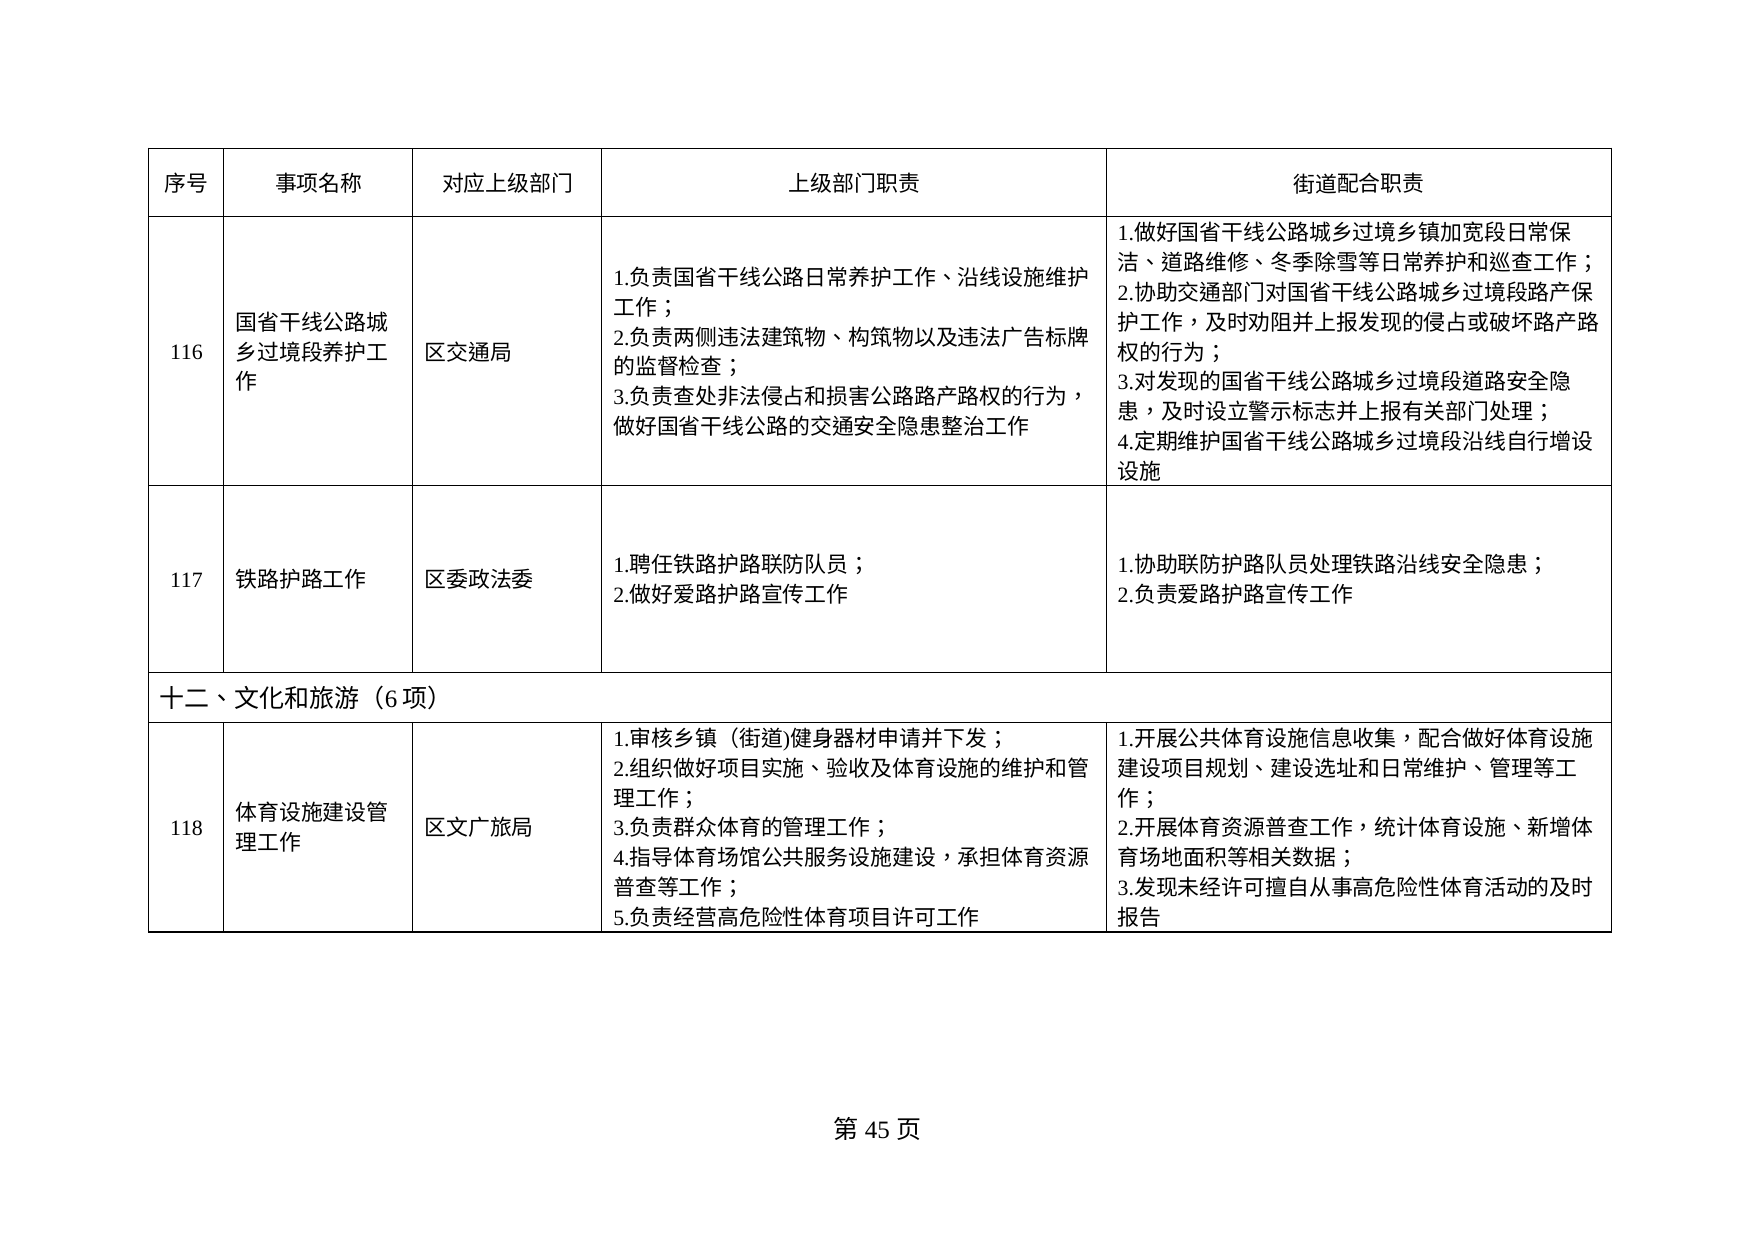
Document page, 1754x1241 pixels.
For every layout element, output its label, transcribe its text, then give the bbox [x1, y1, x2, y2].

table_cell 116 [149, 217, 223, 485]
table_cell 国省干线公路城乡过境段养护工作 [224, 217, 412, 485]
table_header 对应上级部门 [413, 149, 601, 216]
table_cell 1.负责国省干线公路日常养护工作、沿线设施维护工作； 2.负责两侧违法建筑物、构筑物以及违法广告标牌的监督检查； 3.负责查处非法侵占和损害公路路产路权的行为，做好国省干线公路的交通安全隐患整治工作 [602, 217, 1106, 485]
table_cell 1.审核乡镇（街道)健身器材申请并下发； 2.组织做好项目实施、验收及体育设施的维护和管理工作； 3.负责群众体育的管理工作； 4.指导体育场馆公共服务设施建设，承担体育资源普查等工作； 5.负责经营高危险性体育项目许可工作 [602, 723, 1106, 931]
table_header 事项名称 [224, 149, 412, 216]
table_cell 1.协助联防护路队员处理铁路沿线安全隐患； 2.负责爱路护路宣传工作 [1107, 486, 1611, 672]
table_cell 区委政法委 [413, 486, 601, 672]
table_cell 区交通局 [413, 217, 601, 485]
table_cell 1.开展公共体育设施信息收集，配合做好体育设施建设项目规划、建设选址和日常维护、管理等工作； 2.开展体育资源普查工作，统计体育设施、新增体育场地面积等相关数据； 3.发现未经许可擅自从事高危险性体育活动的及时报告 [1107, 723, 1611, 931]
table_header 上级部门职责 [602, 149, 1106, 216]
table_cell 118 [149, 723, 223, 931]
table_cell 117 [149, 486, 223, 672]
table_cell 区文广旅局 [413, 723, 601, 931]
table_header 序号 [149, 149, 223, 216]
table_cell 1.做好国省干线公路城乡过境乡镇加宽段日常保洁、道路维修、冬季除雪等日常养护和巡查工作； 2.协助交通部门对国省干线公路城乡过境段路产保护工作，及时劝阻并上报发现的侵占或破坏路产路权的行为； 3.对发现的国省干线公路城乡过境段道路安全隐患，及时设立警示标志并上报有关部门处理； 4.定期维护国省干线公路城乡过境段沿线自行增设设施 [1107, 217, 1611, 485]
table_header 街道配合职责 [1107, 149, 1611, 216]
table_cell 十二、文化和旅游（6项） [149, 673, 1611, 722]
table_cell 1.聘任铁路护路联防队员； 2.做好爱路护路宣传工作 [602, 486, 1106, 672]
table_cell 铁路护路工作 [224, 486, 412, 672]
table_cell 体育设施建设管理工作 [224, 723, 412, 931]
